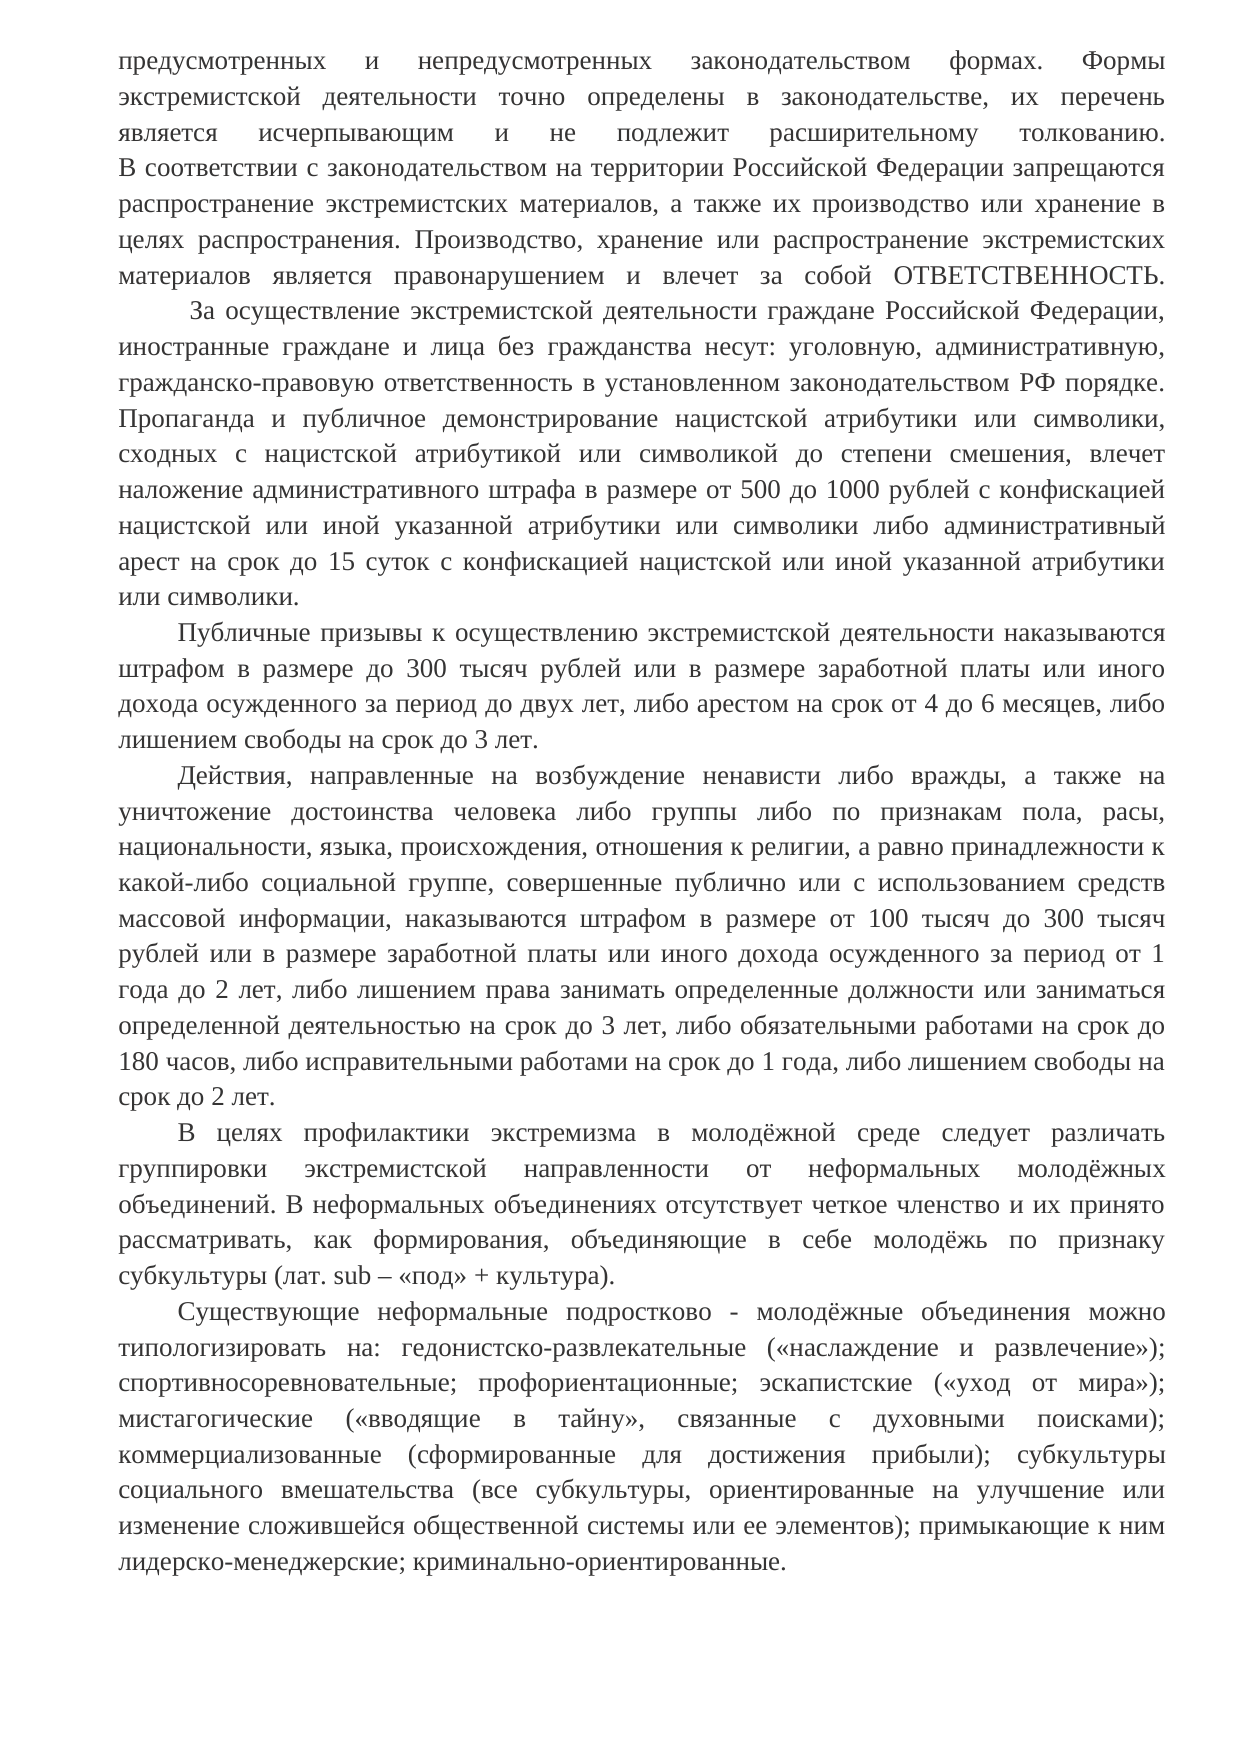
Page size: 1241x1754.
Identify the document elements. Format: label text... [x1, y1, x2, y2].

text Публичные призывы к осуществлению экстремистской деятельности наказываются штрафом в размере до 300 тысяч рублей или в размере заработной платы или иного дохода осужденного за период до двух лет, либо арестом на срок от 4 до 6 месяцев, либо лишением свободы на срок до 3 лет. [118, 616, 1167, 652]
text Публичные призывы к осуществлению экстремистской деятельности наказываются штрафом в размере до 300 тысяч рублей или в размере заработной платы или иного дохода осужденного за период до двух лет, либо арестом на срок от 4 до 6 месяцев, либо лишением свободы на срок до 3 лет. [118, 719, 1167, 754]
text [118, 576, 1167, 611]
text В целях профилактики экстремизма в молодёжной среде следует различать группировки экстремистской направленности от неформальных молодёжных объединений. В неформальных объединениях отсутствует четкое членство и их принято рассматривать, как формирования, объединяющие в себе молодёжь по признаку субкультуры (лат. sub – «под» + культура). [118, 1254, 1167, 1290]
text В целях профилактики экстремизма в молодёжной среде следует различать группировки экстремистской направленности от неформальных молодёжных объединений. В неформальных объединениях отсутствует четкое членство и их принято рассматривать, как формирования, объединяющие в себе молодёжь по признаку субкультуры (лат. sub – «под» + культура). [118, 1116, 1167, 1152]
text Существующие неформальные подростково - молодёжные объединения можно типологизировать на: гедонистско-развлекательные («наслаждение и развлечение»); спортивносоревновательные; профориентационные; эскапистские («уход от мира»); мистагогические («вводящие в тайну», связанные с духовными поисками); коммерциализованные (сформированные для достижения прибыли); субкультуры социального вмешательства (все субкультуры, ориентированные на улучшение или изменение сложившейся общественной системы или ее элементов); примыкающие к ним лидерско-менеджерские; криминально-ориентированные. [118, 1540, 1167, 1576]
text Существующие неформальные подростково - молодёжные объединения можно типологизировать на: гедонистско-развлекательные («наслаждение и развлечение»); спортивносоревновательные; профориентационные; эскапистские («уход от мира»); мистагогические («вводящие в тайну», связанные с духовными поисками); коммерциализованные (сформированные для достижения прибыли); субкультуры социального вмешательства (все субкультуры, ориентированные на улучшение или изменение сложившейся общественной системы или ее элементов); примыкающие к ним лидерско-менеджерские; криминально-ориентированные. [118, 1295, 1167, 1331]
